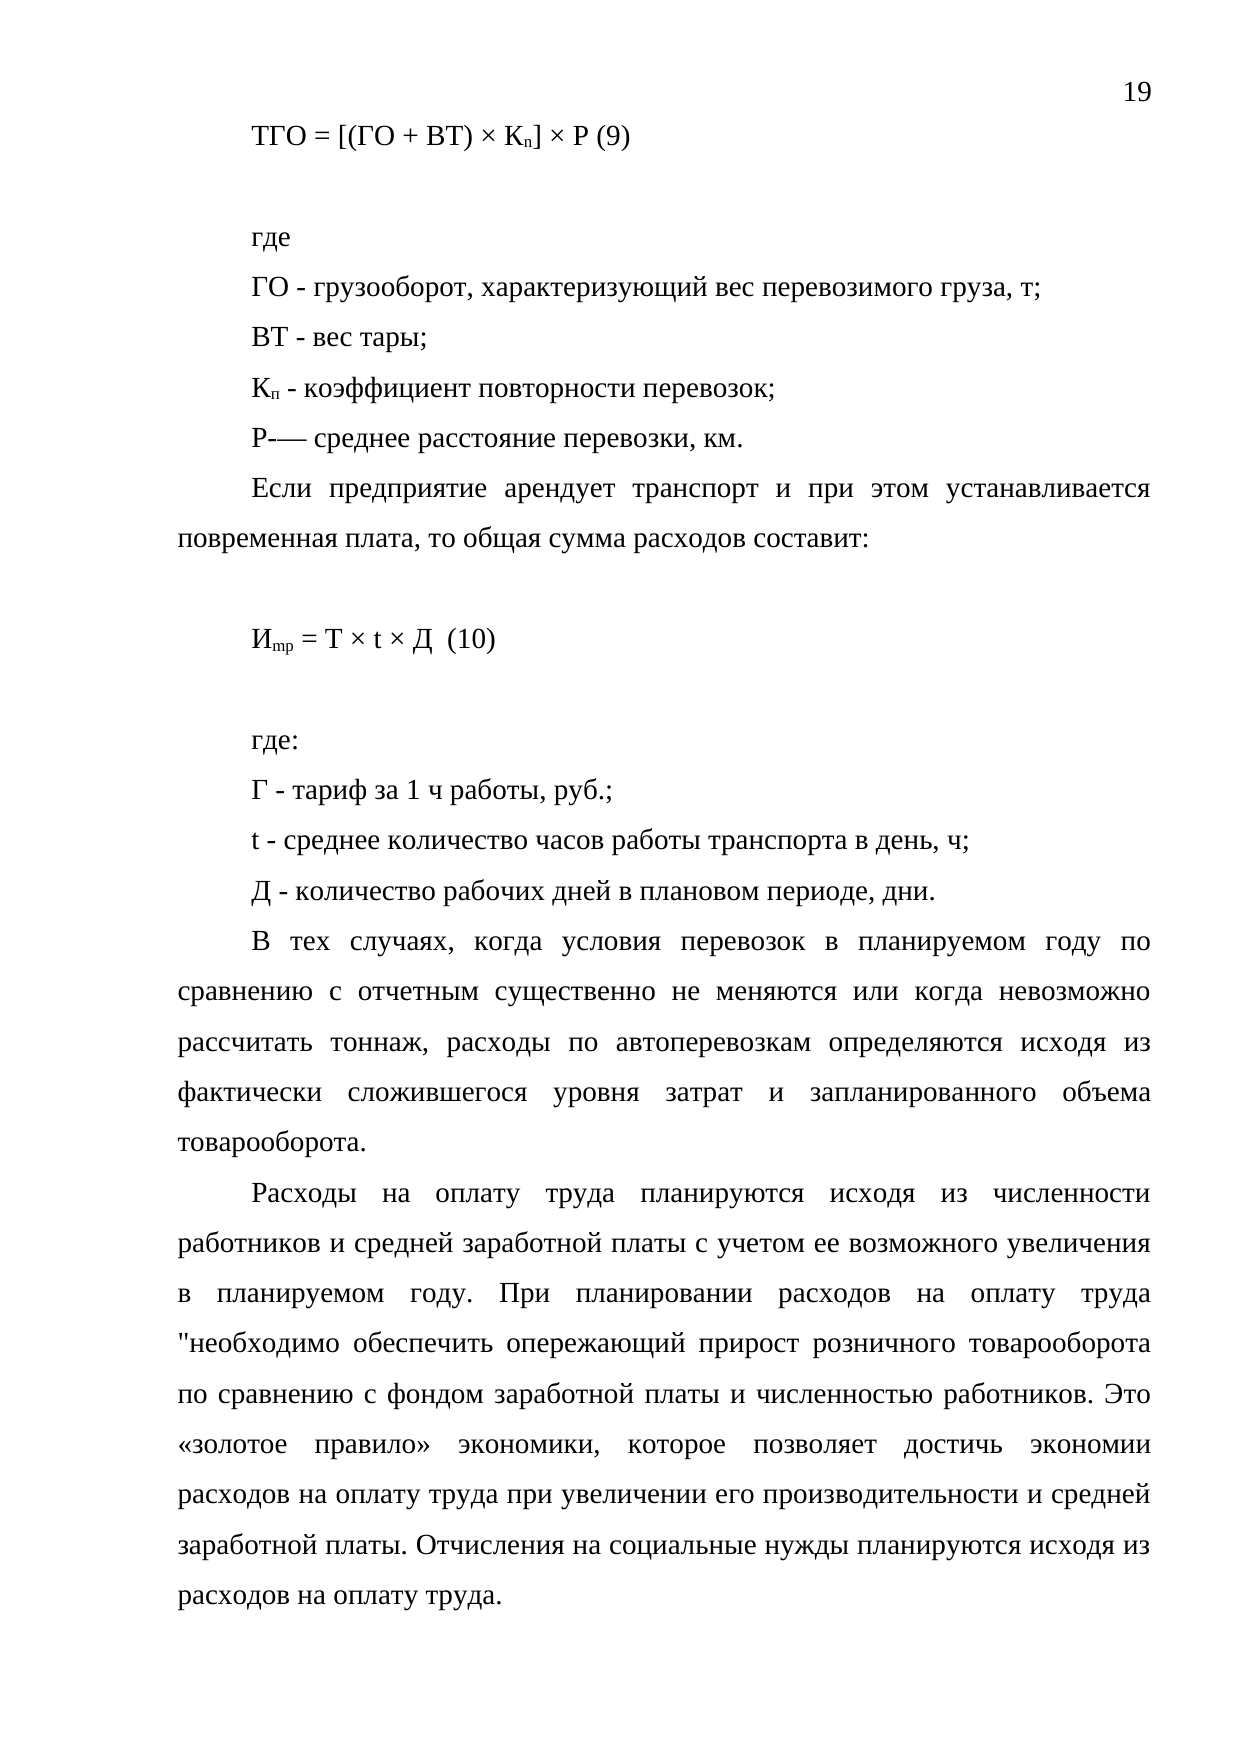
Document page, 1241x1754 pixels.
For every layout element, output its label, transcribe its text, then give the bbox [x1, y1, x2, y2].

text Д - количество рабочих дней в плановом периоде, дни. [177, 873, 1152, 906]
text Иmp = Т × t × Д (10) [177, 621, 1152, 655]
text ВТ - вес тары; [177, 319, 1152, 353]
text Г - тариф за 1 ч работы, руб.; [177, 772, 1152, 806]
text t - среднее количество часов работы транспорта в день, ч; [177, 822, 1152, 856]
text где [177, 219, 1152, 252]
text Если предприятие арендует транспорт и при этом устанавливается повременная плата, то общая сумма расходов составит: [177, 470, 1152, 554]
text Р-— среднее расстояние перевозки, км. [177, 420, 1152, 453]
text Кп - коэффициент повторности перевозок; [177, 370, 1152, 403]
text ТГО = [(ГО + ВТ) × Кn] × Р (9) [177, 118, 1152, 152]
text Расходы на оплату труда планируются исходя из численности работников и средней заработной платы с учетом ее возможного увеличения в планируемом году. При планировании расходов на оплату труда "необходимо обеспечить опережающий прирост розничного товарооборота по сравнению с фондом заработной платы и численностью работников. Это «золотое правило» экономики, которое позволяет достичь экономии расходов на оплату труда при увеличении его производительности и средней заработной платы. Отчисления на социальные нужды планируются исходя из расходов на оплату труда. [177, 1175, 1152, 1611]
text где: [177, 722, 1152, 755]
text В тех случаях, когда условия перевозок в планируемом году по сравнению с отчетным существенно не меняются или когда невозможно рассчитать тоннаж, расходы по автоперевозкам определяются исходя из фактически сложившегося уровня затрат и запланированного объема товарооборота. [177, 923, 1152, 1158]
text ГО - грузооборот, характеризующий вес перевозимого груза, т; [177, 269, 1152, 303]
